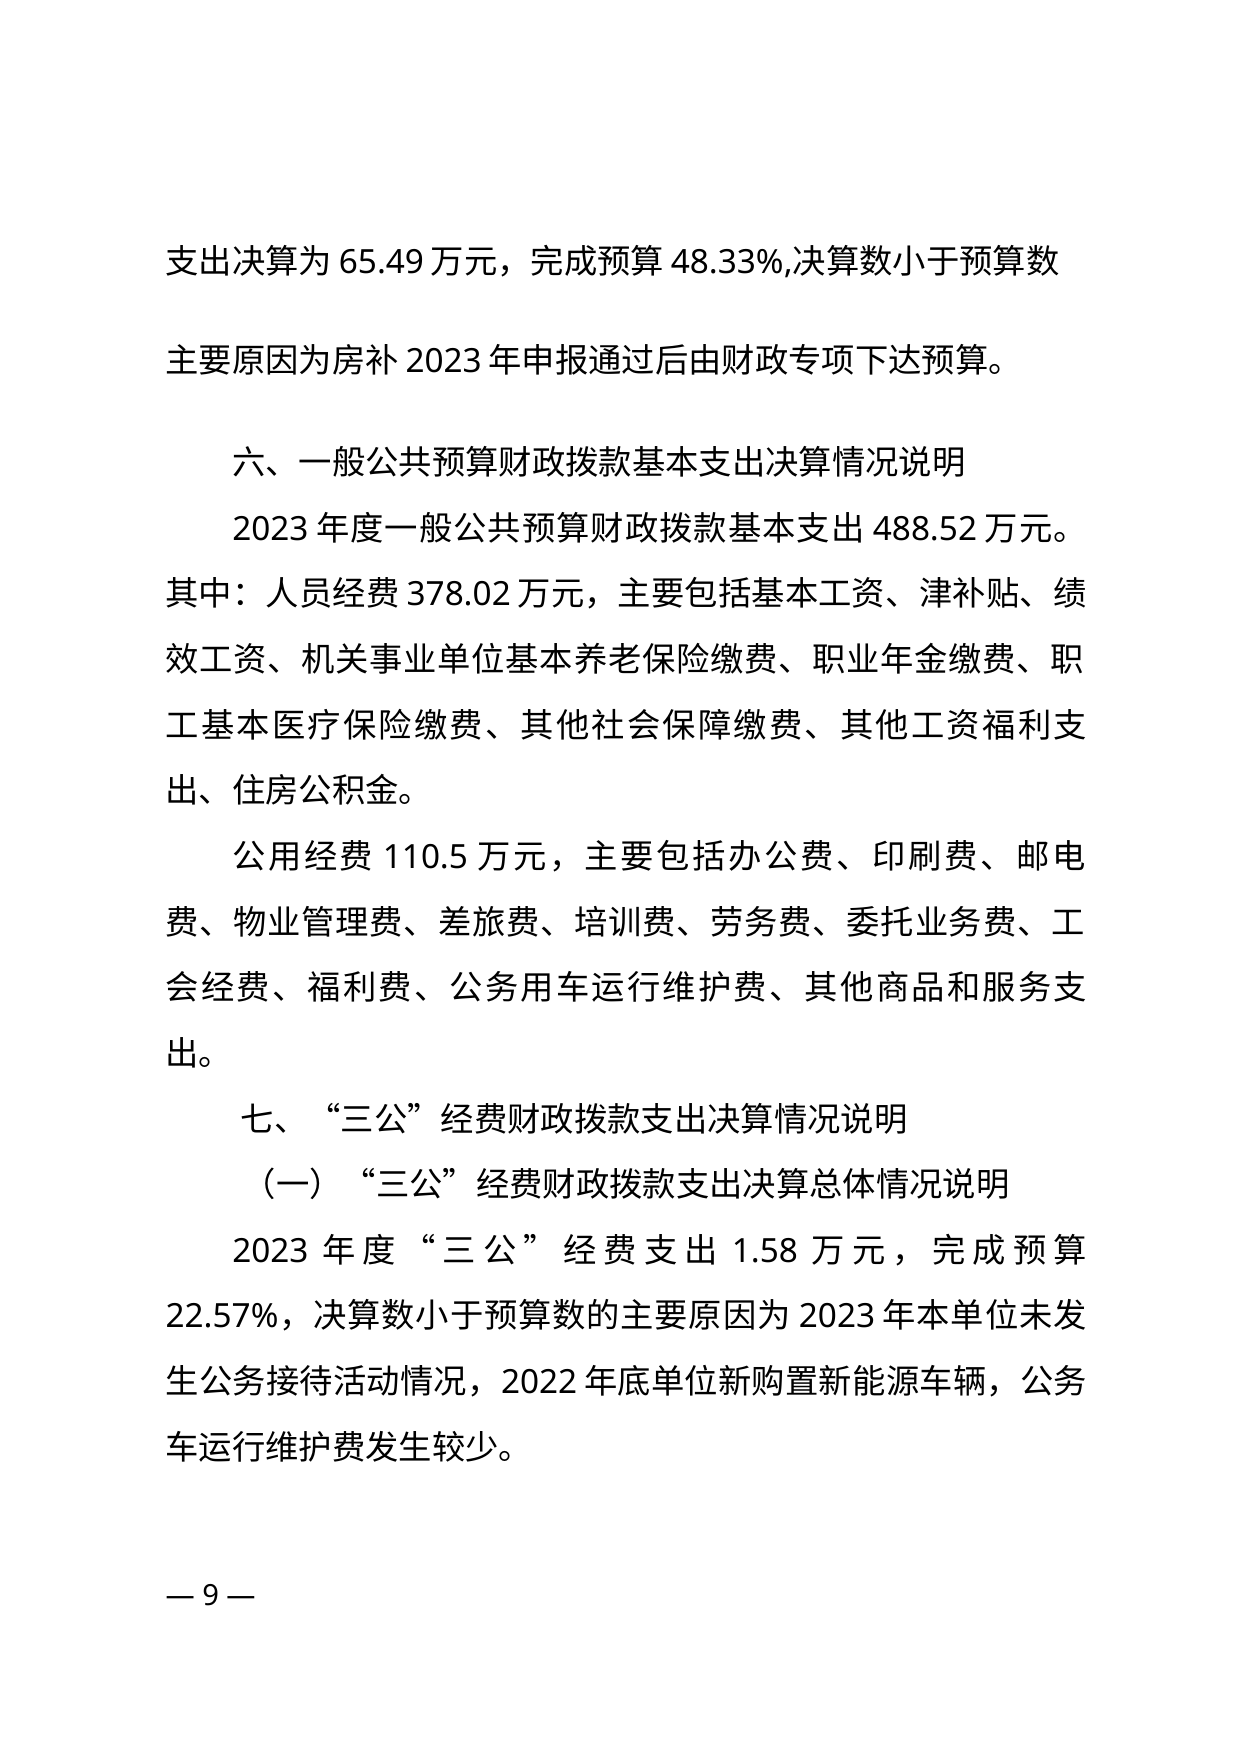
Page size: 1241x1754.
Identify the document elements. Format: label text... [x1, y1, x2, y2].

text 公用经费110.5万元，主要包括办公费、印刷费、邮电费、物业管理费、差旅费、培训费、劳务费、委托业务费、工会经费、福利费、公务用车运行维护费、其他商品和服务支出。 [165, 821, 1087, 1084]
text （一）“三公”经费财政拨款支出决算总体情况说明 [209, 1149, 1087, 1215]
text 2023年度一般公共预算财政拨款基本支出488.52万元。其中：人员经费378.02万元，主要包括基本工资、津补贴、绩效工资、机关事业单位基本养老保险缴费、职业年金缴费、职工基本医疗保险缴费、其他社会保障缴费、其他工资福利支出、住房公积金。 [165, 493, 1087, 821]
text 2023年度“三公”经费支出1.58万元，完成预算22.57%，决算数小于预算数的主要原因为2023年本单位未发生公务接待活动情况，2022年底单位新购置新能源车辆，公务车运行维护费发生较少。 [165, 1215, 1087, 1477]
text 支出决算为65.49万元，完成预算48.33%,决算数小于预算数主要原因为房补2023年申报通过后由财政专项下达预算。 [165, 227, 1087, 391]
text 七、“三公”经费财政拨款支出决算情况说明 [165, 1084, 1087, 1149]
list 六、一般公共预算财政拨款基本支出决算情况说明 [165, 427, 1087, 493]
